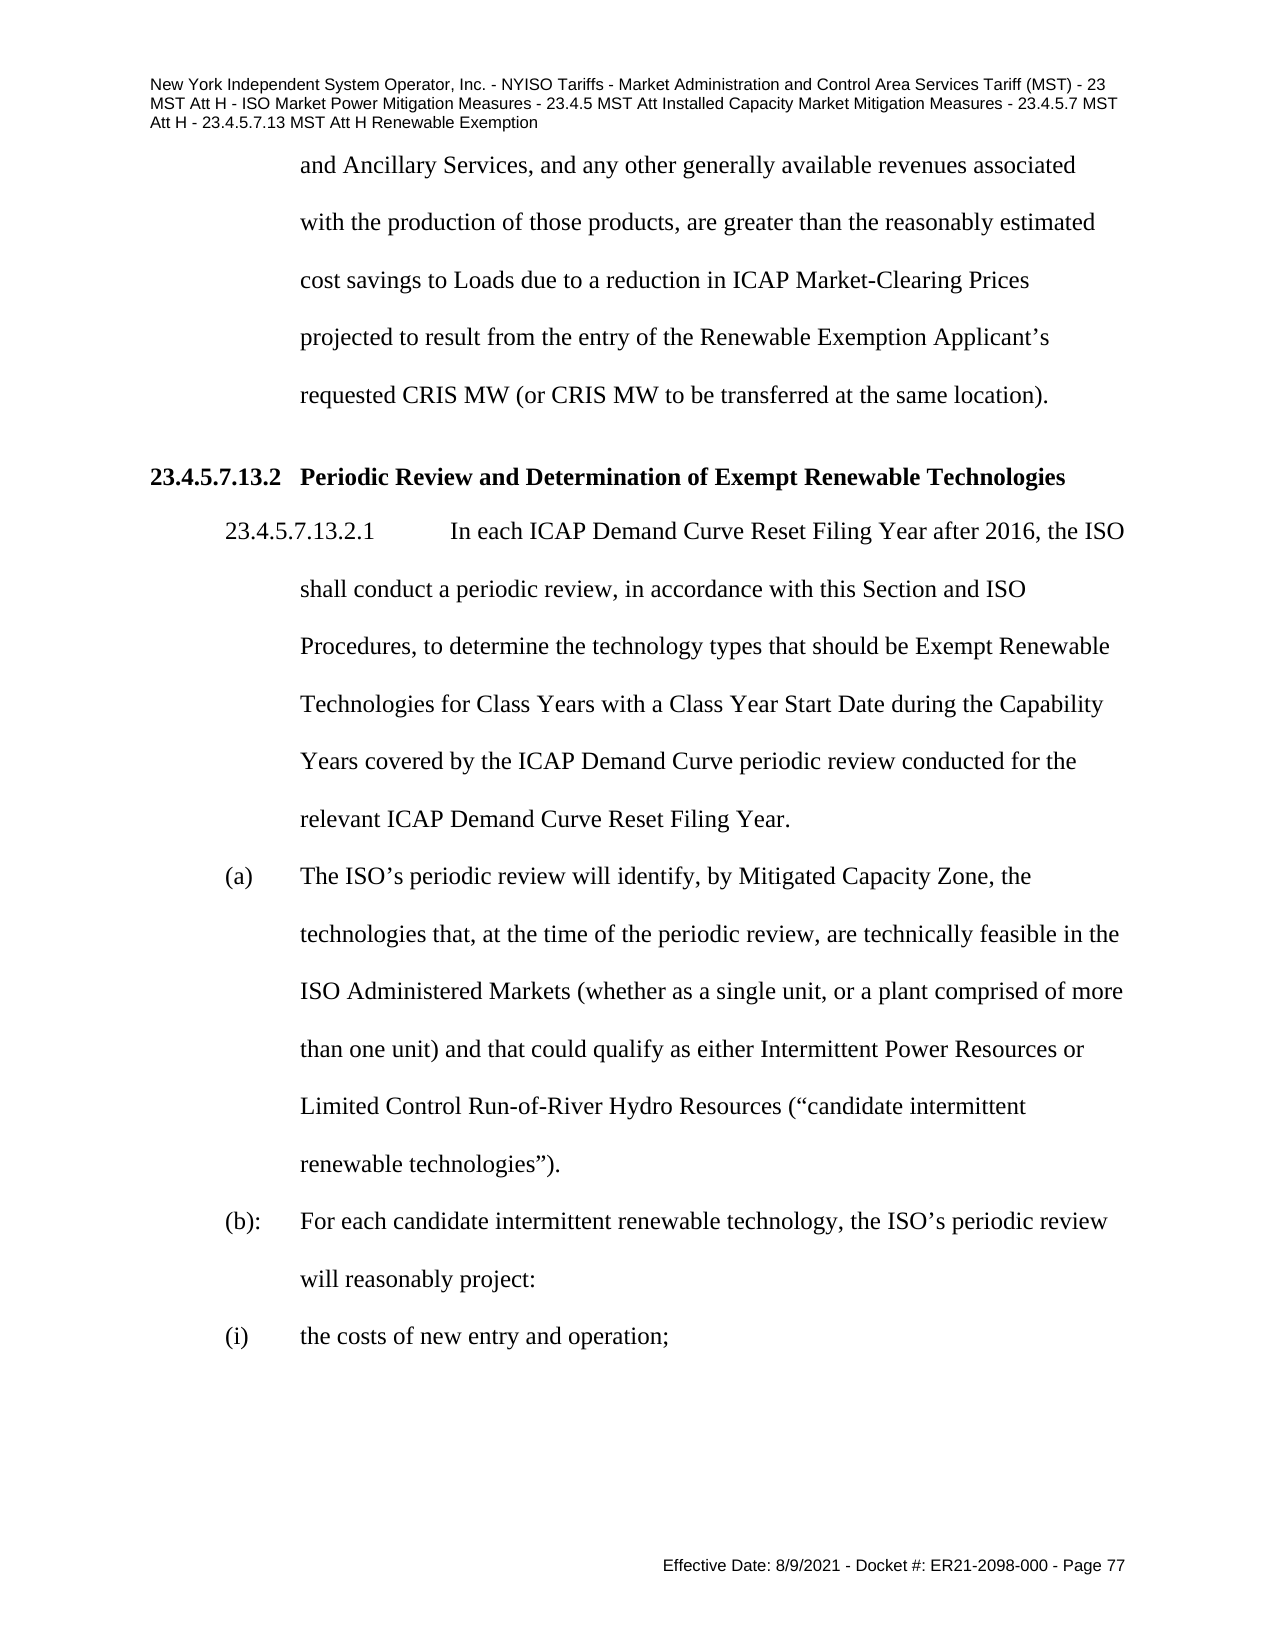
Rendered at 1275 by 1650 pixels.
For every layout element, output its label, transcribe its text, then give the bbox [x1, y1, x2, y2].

text (a) The ISO’s periodic review will identify, by Mitigated Capacity Zone, the technologies that, at the time of the periodic review, are technically feasible in the ISO Administered Markets (whether as a single unit, or a plant comprised of more than one unit) and that could qualify as either Intermittent Power Resources or Limited Control Run-of-River Hydro Resources (“candidate intermittent renewable technologies”). [225, 861, 1125, 1177]
text 23.4.5.7.13.2 Periodic Review and Determination of Exempt Renewable Technologies [150, 462, 1125, 491]
text 23.4.5.7.13.2.1 In each ICAP Demand Curve Reset Filing Year after 2016, the ISO shall conduct a periodic review, in accordance with this Section and ISO Procedures, to determine the technology types that should be Exempt Renewable Technologies for Class Years with a Class Year Start Date during the Capability Years covered by the ICAP Demand Curve periodic review conducted for the relevant ICAP Demand Curve Reset Filing Year. [225, 516, 1125, 832]
text (i) the costs of new entry and operation; [225, 1321, 1125, 1350]
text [300, 150, 1125, 409]
text (b): For each candidate intermittent renewable technology, the ISO’s periodic review will reasonably project: [225, 1206, 1125, 1292]
